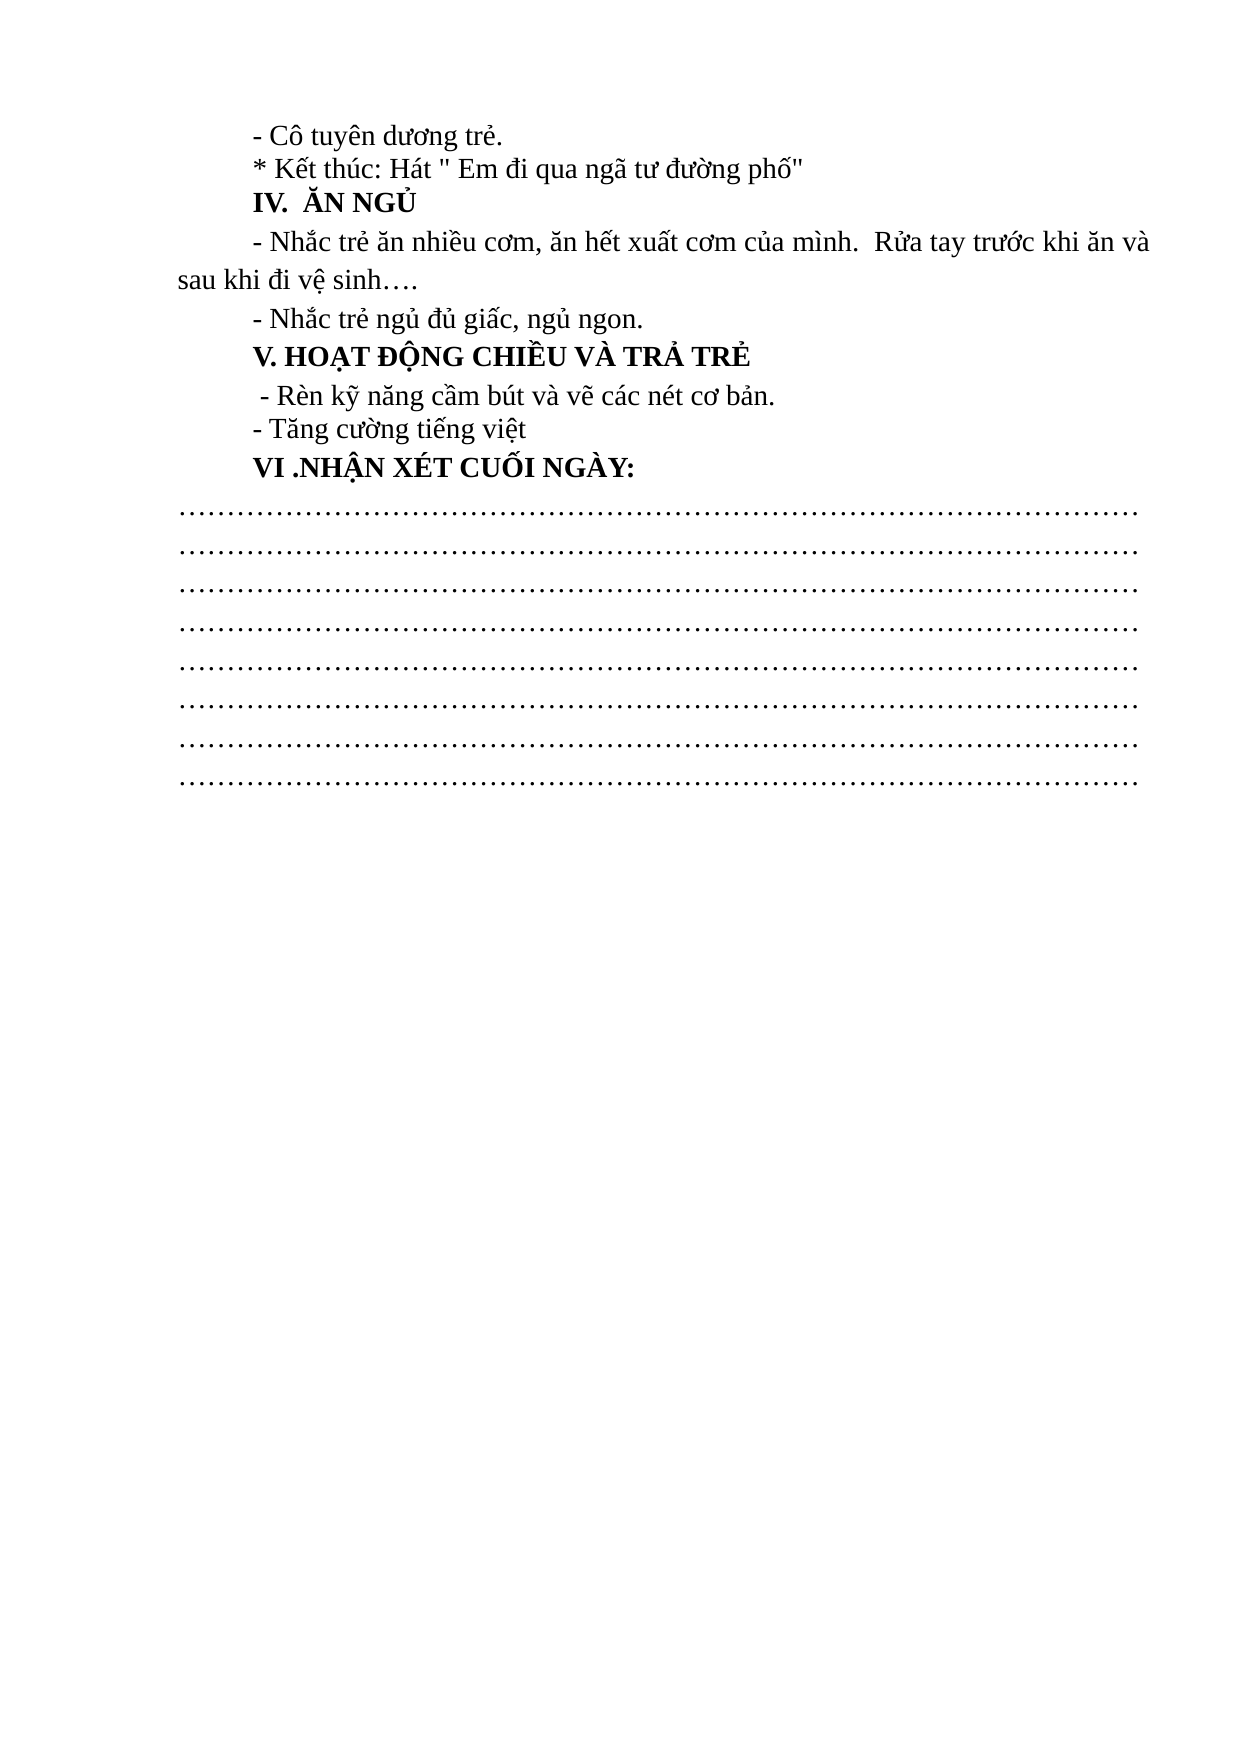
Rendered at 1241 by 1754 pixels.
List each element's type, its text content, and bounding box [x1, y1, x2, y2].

text * Kết thúc: Hát " Em đi qua ngã tư đường phố" [177, 152, 1152, 185]
text V. HOẠT ĐỘNG CHIỀU VÀ TRẢ TRẺ [177, 339, 1152, 373]
text - Rèn kỹ năng cầm bút và vẽ các nét cơ bản. [177, 378, 1152, 411]
text - Tăng cường tiếng việt [177, 411, 1152, 445]
text VI .NHẬN XÉT CUỐI NGÀY: [177, 450, 1152, 483]
text - Nhắc trẻ ngủ đủ giấc, ngủ ngon. [177, 301, 1152, 334]
text ……………………………………………………………………………………………………………………………………………………………………………………………………………………………………………………………………………………………………………………………………………………………………………………………………………………………………………………………………………………………………………………………………………………………………………………………………………………………………………………………………………………………………………………………… [177, 488, 1152, 792]
text IV. ĂN NGỦ [177, 185, 1152, 219]
text - Nhắc trẻ ăn nhiều cơm, ăn hết xuất cơm của mình. Rửa tay trước khi ăn và sau khi đi vệ sinh…. [177, 224, 1152, 296]
text - Cô tuyên dương trẻ. [177, 118, 1152, 152]
